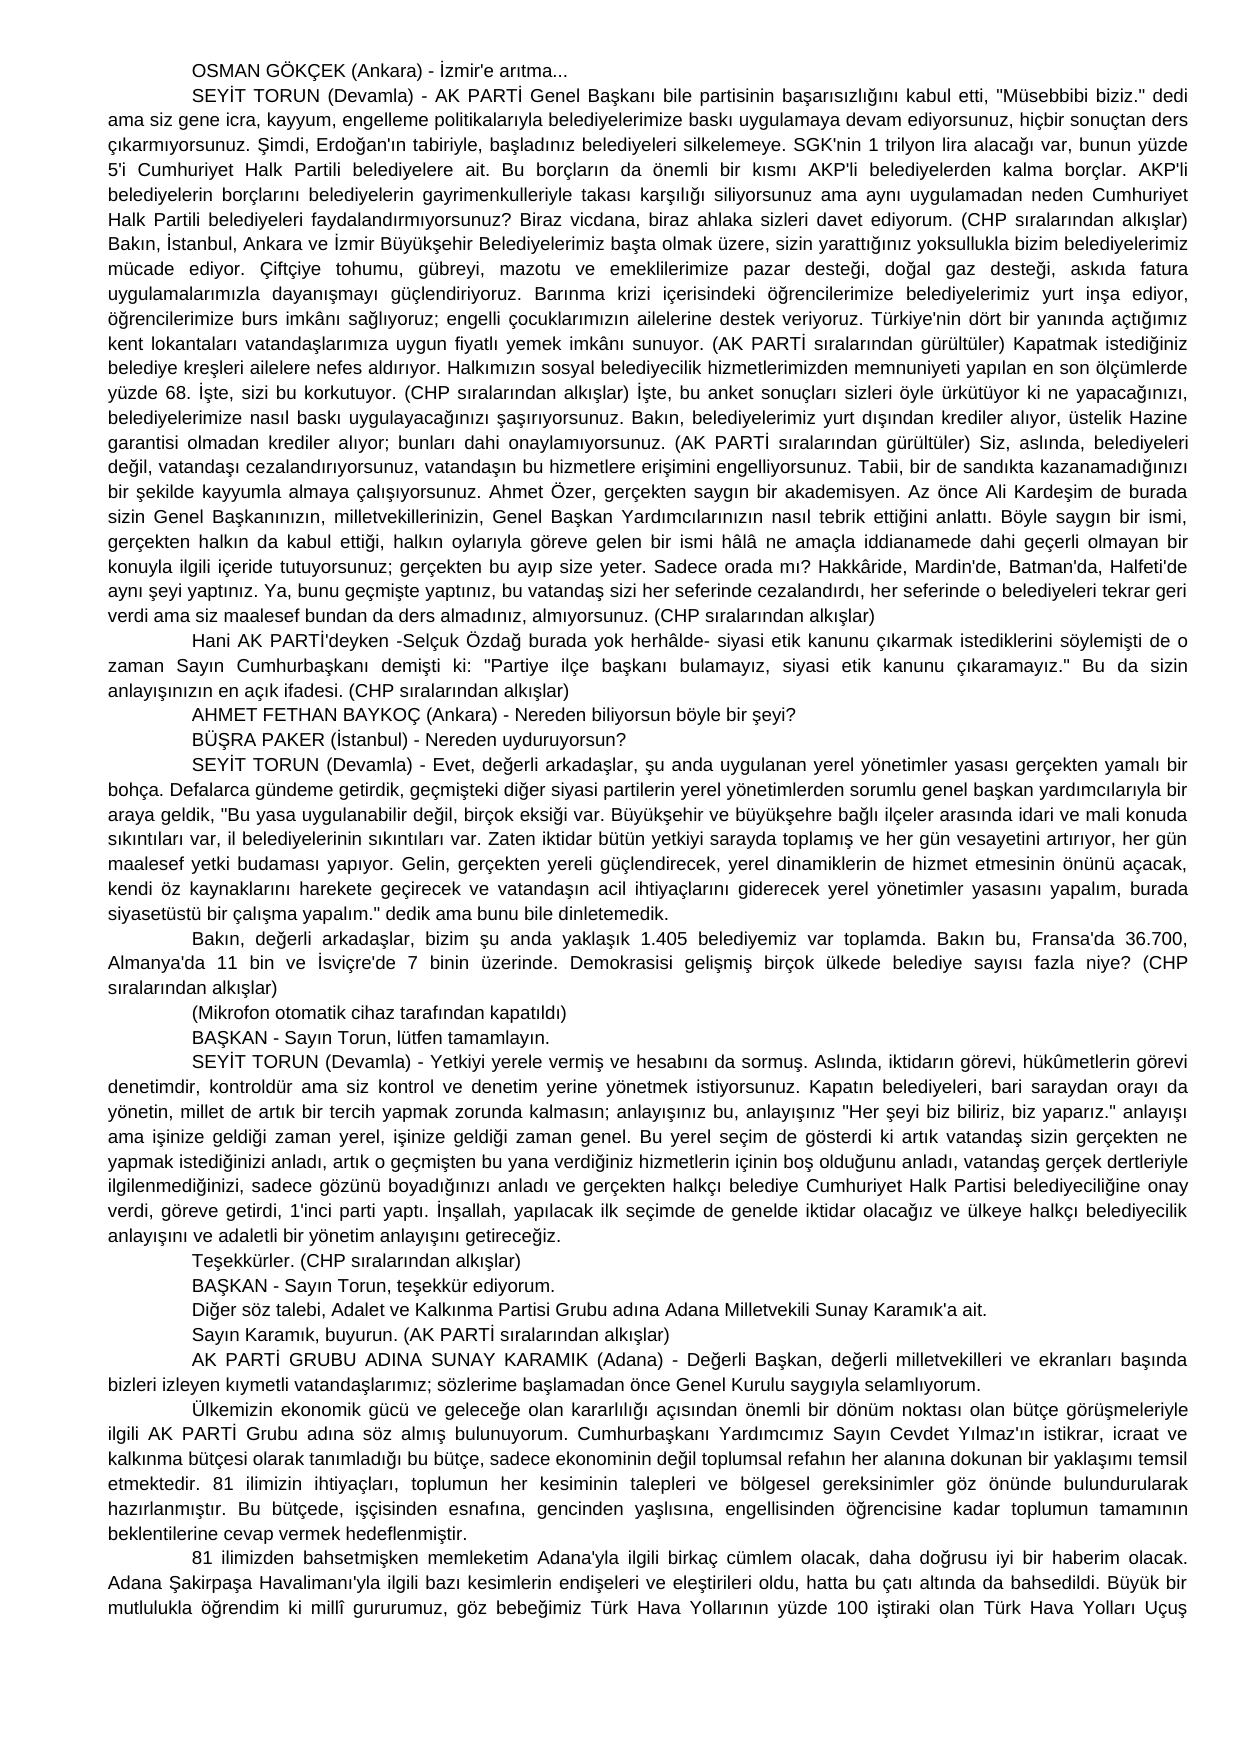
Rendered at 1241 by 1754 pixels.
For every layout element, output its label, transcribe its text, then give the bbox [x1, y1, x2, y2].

text SEYİT TORUN (Devamla) - Yetkiyi yerele vermiş ve hesabını da sormuş. Aslında, iktidarın görevi, hükûmetlerin görevi denetimdir, kontroldür ama siz kontrol ve denetim yerine yönetmek istiyorsunuz. Kapatın belediyeleri, bari saraydan orayı da yönetin, millet de artık bir tercih yapmak zorunda kalmasın; anlayışınız bu, anlayışınız "Her şeyi biz biliriz, biz yaparız." anlayışı ama işinize geldiği zaman yerel, işinize geldiği zaman genel. Bu yerel seçim de gösterdi ki artık vatandaş sizin gerçekten ne yapmak istediğinizi anladı, artık o geçmişten bu yana verdiğiniz hizmetlerin içinin boş olduğunu anladı, vatandaş gerçek dertleriyle ilgilenmediğinizi, sadece gözünü boyadığınızı anladı ve gerçekten halkçı belediye Cumhuriyet Halk Partisi belediyeciliğine onay verdi, göreve getirdi, 1'inci parti yaptı. İnşallah, yapılacak ilk seçimde de genelde iktidar olacağız ve ülkeye halkçı belediyecilik anlayışını ve adaletli bir yönetim anlayışını getireceğiz. [108, 1051, 1189, 1246]
text Teşekkürler. (CHP sıralarından alkışlar) [108, 1250, 1189, 1271]
text Bakın, değerli arkadaşlar, bizim şu anda yaklaşık 1.405 belediyemiz var toplamda. Bakın bu, Fransa'da 36.700, Almanya'da 11 bin ve İsviçre'de 7 binin üzerinde. Demokrasisi gelişmiş birçok ülkede belediye sayısı fazla niye? (CHP sıralarından alkışlar) [108, 927, 1189, 998]
text SEYİT TORUN (Devamla) - AK PARTİ Genel Başkanı bile partisinin başarısızlığını kabul etti, "Müsebbibi biziz." dedi ama siz gene icra, kayyum, engelleme politikalarıyla belediyelerimize baskı uygulamaya devam ediyorsunuz, hiçbir sonuçtan ders çıkarmıyorsunuz. Şimdi, Erdoğan'ın tabiriyle, başladınız belediyeleri silkelemeye. SGK'nin 1 trilyon lira alacağı var, bunun yüzde 5'i Cumhuriyet Halk Partili belediyelere ait. Bu borçların da önemli bir kısmı AKP'li belediyelerden kalma borçlar. AKP'li belediyelerin borçlarını belediyelerin gayrimenkulleriyle takası karşılığı siliyorsunuz ama aynı uygulamadan neden Cumhuriyet Halk Partili belediyeleri faydalandırmıyorsunuz? Biraz vicdana, biraz ahlaka sizleri davet ediyorum. (CHP sıralarından alkışlar) Bakın, İstanbul, Ankara ve İzmir Büyükşehir Belediyelerimiz başta olmak üzere, sizin yarattığınız yoksullukla bizim belediyelerimiz mücade ediyor. Çiftçiye tohumu, gübreyi, mazotu ve emeklilerimize pazar desteği, doğal gaz desteği, askıda fatura uygulamalarımızla dayanışmayı güçlendiriyoruz. Barınma krizi içerisindeki öğrencilerimize belediyelerimiz yurt inşa ediyor, öğrencilerimize burs imkânı sağlıyoruz; engelli çocuklarımızın ailelerine destek veriyoruz. Türkiye'nin dört bir yanında açtığımız kent lokantaları vatandaşlarımıza uygun fiyatlı yemek imkânı sunuyor. (AK PARTİ sıralarından gürültüler) Kapatmak istediğiniz belediye kreşleri ailelere nefes aldırıyor. Halkımızın sosyal belediyecilik hizmetlerimizden memnuniyeti yapılan en son ölçümlerde yüzde 68. İşte, sizi bu korkutuyor. (CHP sıralarından alkışlar) İşte, bu anket sonuçları sizleri öyle ürkütüyor ki ne yapacağınızı, belediyelerimize nasıl baskı uygulayacağınızı şaşırıyorsunuz. Bakın, belediyelerimiz yurt dışından krediler alıyor, üstelik Hazine garantisi olmadan krediler alıyor; bunları dahi onaylamıyorsunuz. (AK PARTİ sıralarından gürültüler) Siz, aslında, belediyeleri değil, vatandaşı cezalandırıyorsunuz, vatandaşın bu hizmetlere erişimini engelliyorsunuz. Tabii, bir de sandıkta kazanamadığınızı bir şekilde kayyumla almaya çalışıyorsunuz. Ahmet Özer, gerçekten saygın bir akademisyen. Az önce Ali Kardeşim de burada sizin Genel Başkanınızın, milletvekillerinizin, Genel Başkan Yardımcılarınızın nasıl tebrik ettiğini anlattı. Böyle saygın bir ismi, gerçekten halkın da kabul ettiği, halkın oylarıyla göreve gelen bir ismi hâlâ ne amaçla iddianamede dahi geçerli olmayan bir konuyla ilgili içeride tutuyorsunuz; gerçekten bu ayıp size yeter. Sadece orada mı? Hakkâride, Mardin'de, Batman'da, Halfeti'de aynı şeyi yaptınız. Ya, bunu geçmişte yaptınız, bu vatandaş sizi her seferinde cezalandırdı, her seferinde o belediyeleri tekrar geri verdi ama siz maalesef bundan da ders almadınız, almıyorsunuz. (CHP sıralarından alkışlar) [108, 84, 1189, 627]
text OSMAN GÖKÇEK (Ankara) - İzmir'e arıtma... [108, 60, 1189, 81]
text BAŞKAN - Sayın Torun, lütfen tamamlayın. [108, 1027, 1189, 1048]
text (Mikrofon otomatik cihaz tarafından kapatıldı) [108, 1002, 1189, 1023]
text Sayın Karamık, buyurun. (AK PARTİ sıralarından alkışlar) [108, 1324, 1189, 1346]
text AHMET FETHAN BAYKOÇ (Ankara) - Nereden biliyorsun böyle bir şeyi? [108, 704, 1189, 726]
text Ülkemizin ekonomik gücü ve geleceğe olan kararlılığı açısından önemli bir dönüm noktası olan bütçe görüşmeleriyle ilgili AK PARTİ Grubu adına söz almış bulunuyorum. Cumhurbaşkanı Yardımcımız Sayın Cevdet Yılmaz'ın istikrar, icraat ve kalkınma bütçesi olarak tanımladığı bu bütçe, sadece ekonominin değil toplumsal refahın her alanına dokunan bir yaklaşımı temsil etmektedir. 81 ilimizin ihtiyaçları, toplumun her kesiminin talepleri ve bölgesel gereksinimler göz önünde bulundurularak hazırlanmıştır. Bu bütçede, işçisinden esnafına, gencinden yaşlısına, engellisinden öğrencisine kadar toplumun tamamının beklentilerine cevap vermek hedeflenmiştir. [108, 1398, 1189, 1544]
text AK PARTİ GRUBU ADINA SUNAY KARAMIK (Adana) - Değerli Başkan, değerli milletvekilleri ve ekranları başında bizleri izleyen kıymetli vatandaşlarımız; sözlerime başlamadan önce Genel Kurulu saygıyla selamlıyorum. [108, 1349, 1189, 1395]
text SEYİT TORUN (Devamla) - Evet, değerli arkadaşlar, şu anda uygulanan yerel yönetimler yasası gerçekten yamalı bir bohça. Defalarca gündeme getirdik, geçmişteki diğer siyasi partilerin yerel yönetimlerden sorumlu genel başkan yardımcılarıyla bir araya geldik, "Bu yasa uygulanabilir değil, birçok eksiği var. Büyükşehir ve büyükşehre bağlı ilçeler arasında idari ve mali konuda sıkıntıları var, il belediyelerinin sıkıntıları var. Zaten iktidar bütün yetkiyi sarayda toplamış ve her gün vesayetini artırıyor, her gün maalesef yetki budaması yapıyor. Gelin, gerçekten yereli güçlendirecek, yerel dinamiklerin de hizmet etmesinin önünü açacak, kendi öz kaynaklarını harekete geçirecek ve vatandaşın acil ihtiyaçlarını giderecek yerel yönetimler yasasını yapalım, burada siyasetüstü bir çalışma yapalım." dedik ama bunu bile dinletemedik. [108, 754, 1189, 924]
text BAŞKAN - Sayın Torun, teşekkür ediyorum. [108, 1274, 1189, 1296]
text Hani AK PARTİ'deyken -Selçuk Özdağ burada yok herhâlde- siyasi etik kanunu çıkarmak istediklerini söylemişti de o zaman Sayın Cumhurbaşkanı demişti ki: "Partiye ilçe başkanı bulamayız, siyasi etik kanunu çıkaramayız." Bu da sizin anlayışınızın en açık ifadesi. (CHP sıralarından alkışlar) [108, 630, 1189, 701]
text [108, 1547, 1189, 1618]
text Diğer söz talebi, Adalet ve Kalkınma Partisi Grubu adına Adana Milletvekili Sunay Karamık'a ait. [108, 1299, 1189, 1321]
text BÜŞRA PAKER (İstanbul) - Nereden uyduruyorsun? [108, 729, 1189, 751]
